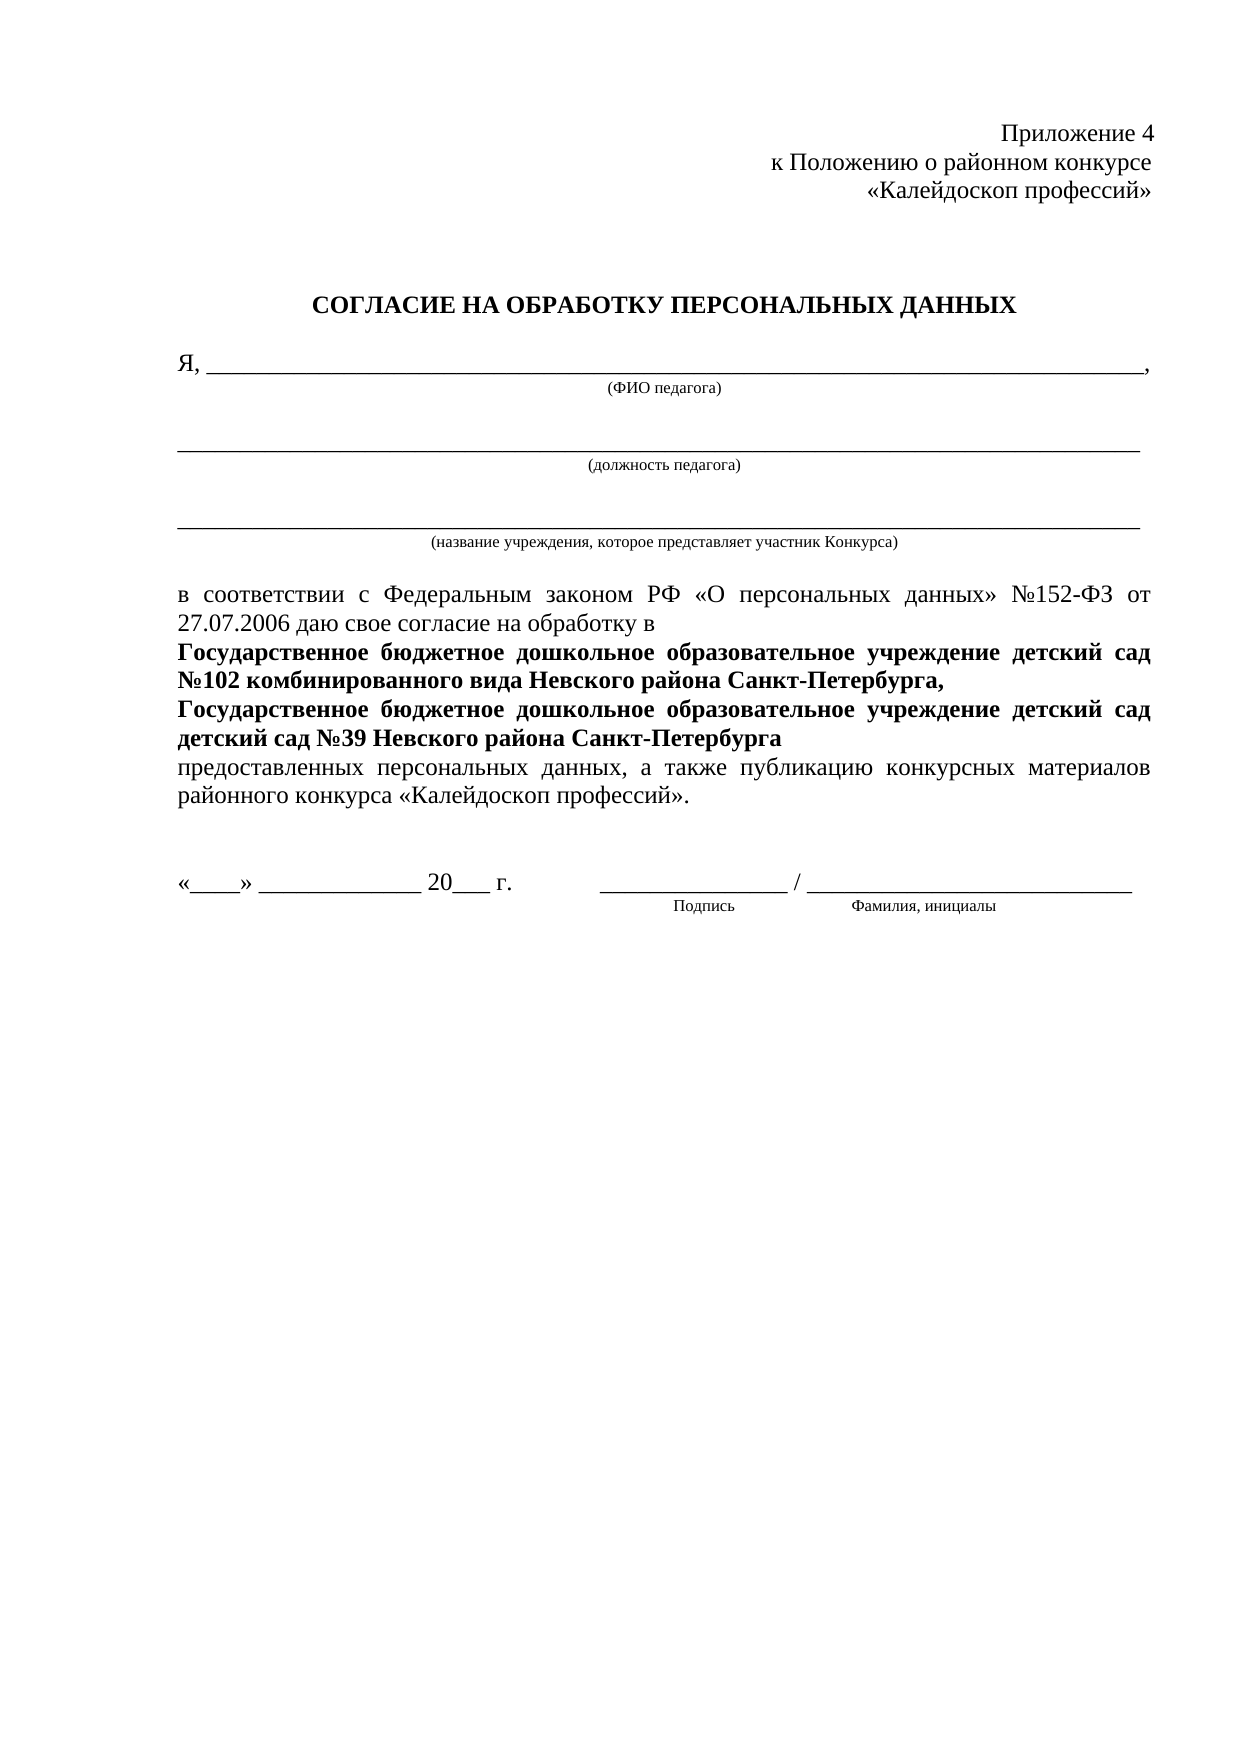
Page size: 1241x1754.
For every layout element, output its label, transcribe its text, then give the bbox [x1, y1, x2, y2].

text Я, ___________________________________________________________________________, [177, 348, 1152, 377]
text в соответствии с Федеральным законом РФ «О персональных данных» №152-ФЗ от 27.07.2006 даю свое согласие на обработку в [177, 579, 1152, 637]
text СОГЛАСИЕ НА ОБРАБОТКУ ПЕРСОНАЛЬНЫХ ДАННЫХ [177, 291, 1152, 319]
text Подпись Фамилия, инициалы [177, 896, 1152, 915]
text (должность педагога) [177, 455, 1152, 474]
text _____________________________________________________________________________ [177, 503, 1152, 531]
text к Положению о районном конкурсе [236, 147, 1152, 176]
text предоставленных персональных данных, а также публикацию конкурсных материалов районного конкурса «Калейдоскоп профессий». [177, 752, 1152, 809]
text (ФИО педагога) [177, 377, 1152, 397]
text (название учреждения, которое представляет участник Конкурса) [177, 531, 1152, 551]
text Государственное бюджетное дошкольное образовательное учреждение детский сад детский сад №39 Невского района Санкт-Петербурга [177, 694, 1152, 752]
text «Калейдоскоп профессий» [236, 176, 1152, 204]
text _____________________________________________________________________________ [177, 426, 1152, 455]
text «____» _____________ 20___ г. _______________ / __________________________ [177, 867, 1152, 896]
text Приложение 4 [177, 118, 1154, 147]
text Государственное бюджетное дошкольное образовательное учреждение детский сад №102 комбинированного вида Невского района Санкт-Петербурга, [177, 637, 1152, 694]
